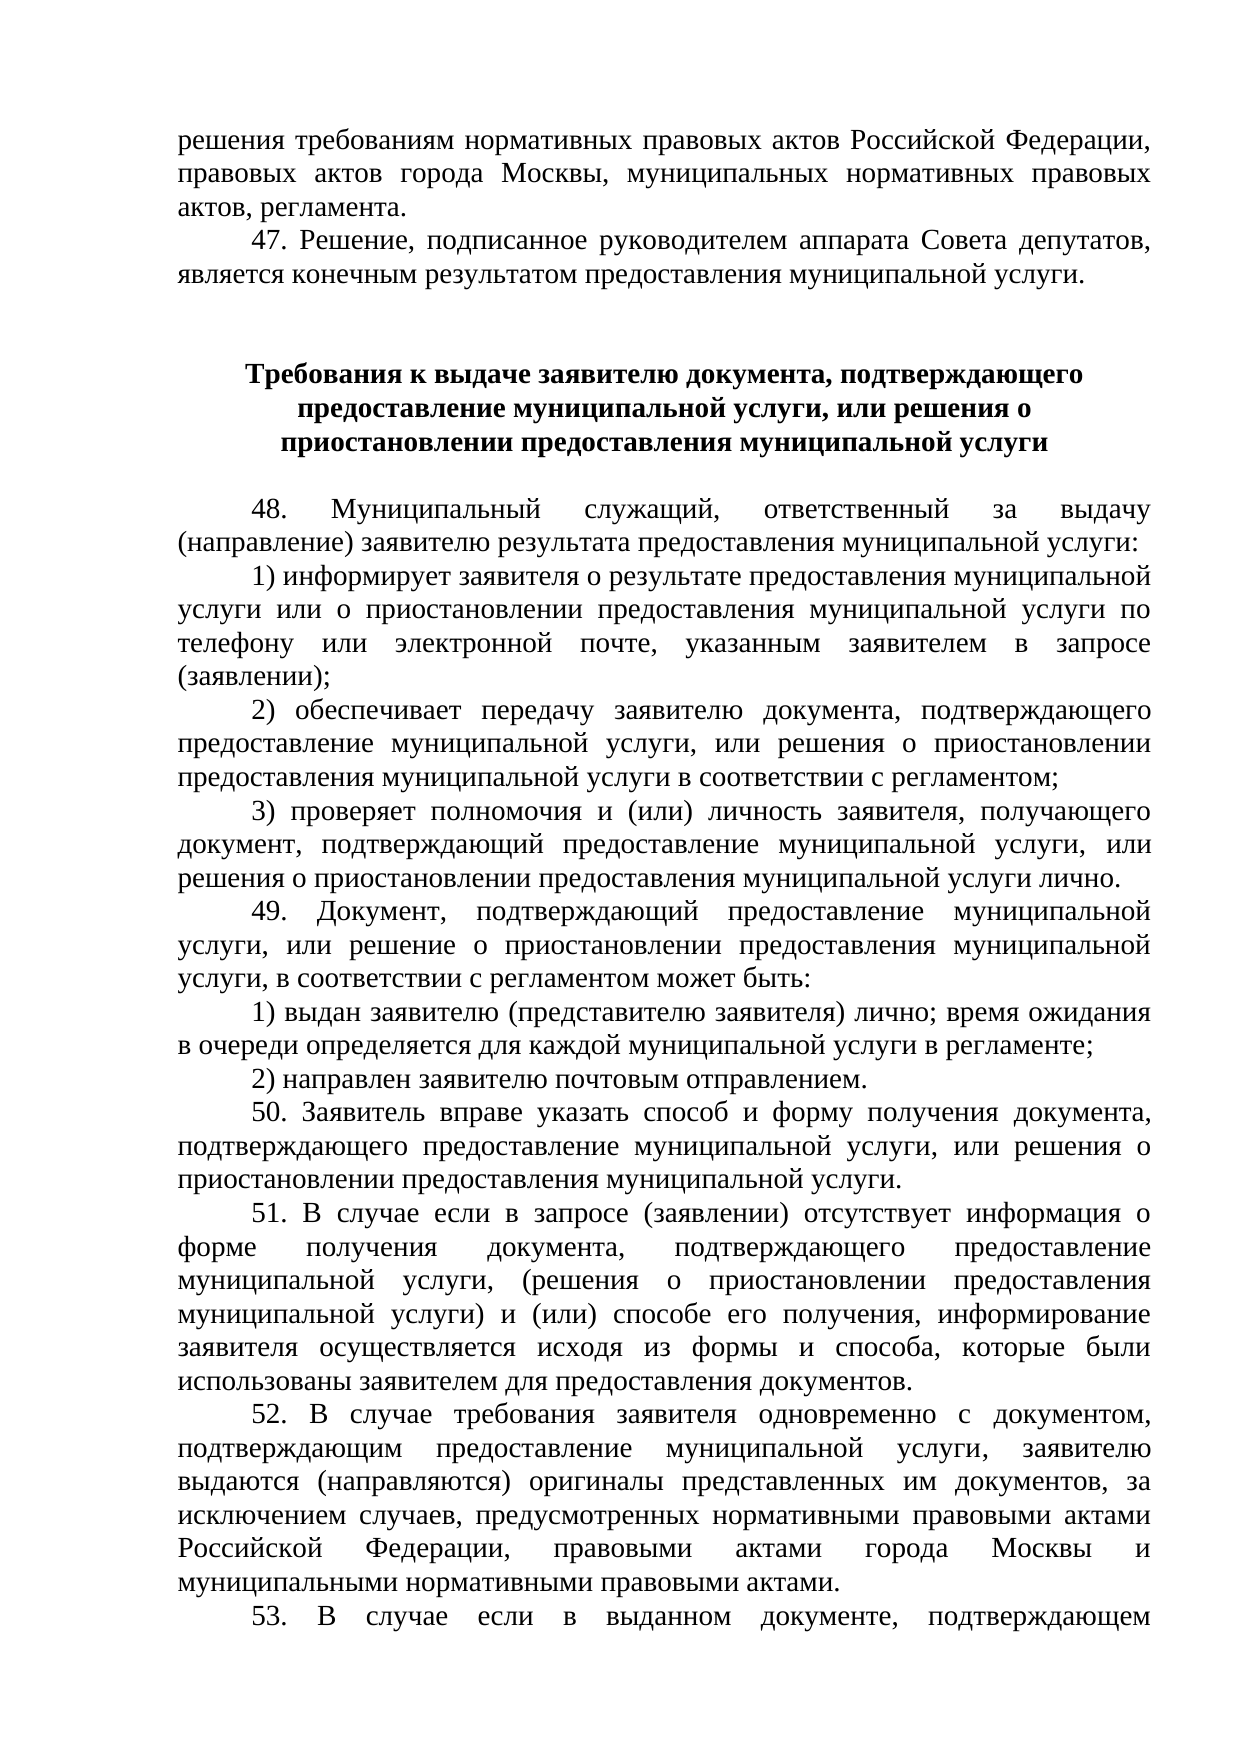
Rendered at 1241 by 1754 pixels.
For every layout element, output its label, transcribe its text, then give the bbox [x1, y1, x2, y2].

text 50. Заявитель вправе указать способ и форму получения документа, подтверждающего предоставление муниципальной услуги, или решения о приостановлении предоставления муниципальной услуги. [177, 1094, 1152, 1195]
text 49. Документ, подтверждающий предоставление муниципальной услуги, или решение о приостановлении предоставления муниципальной услуги, в соответствии с регламентом может быть: [177, 893, 1152, 994]
text Требования к выдаче заявителю документа, подтверждающего предоставление муниципальной услуги, или решения о приостановлении предоставления муниципальной услуги [177, 357, 1152, 457]
text 47. Решение, подписанное руководителем аппарата Совета депутатов, является конечным результатом предоставления муниципальной услуги. [177, 222, 1152, 289]
text 51. В случае если в запросе (заявлении) отсутствует информация о форме получения документа, подтверждающего предоставление муниципальной услуги, (решения о приостановлении предоставления муниципальной услуги) и (или) способе его получения, информирование заявителя осуществляется исходя из формы и способа, которые были использованы заявителем для предоставления документов. [177, 1195, 1152, 1396]
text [177, 1598, 1152, 1631]
text 48. Муниципальный служащий, ответственный за выдачу (направление) заявителю результата предоставления муниципальной услуги: [177, 491, 1152, 558]
text 1) выдан заявителю (представителю заявителя) лично; время ожидания в очереди определяется для каждой муниципальной услуги в регламенте; [177, 994, 1152, 1061]
text 1) информирует заявителя о результате предоставления муниципальной услуги или о приостановлении предоставления муниципальной услуги по телефону или электронной почте, указанным заявителем в запросе (заявлении); [177, 558, 1152, 692]
text 2) обеспечивает передачу заявителю документа, подтверждающего предоставление муниципальной услуги, или решения о приостановлении предоставления муниципальной услуги в соответствии с регламентом; [177, 692, 1152, 793]
text 52. В случае требования заявителя одновременно с документом, подтверждающим предоставление муниципальной услуги, заявителю выдаются (направляются) оригиналы представленных им документов, за исключением случаев, предусмотренных нормативными правовыми актами Российской Федерации, правовыми актами города Москвы и муниципальными нормативными правовыми актами. [177, 1396, 1152, 1598]
text 2) направлен заявителю почтовым отправлением. [177, 1061, 1152, 1094]
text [177, 122, 1152, 222]
text 3) проверяет полномочия и (или) личность заявителя, получающего документ, подтверждающий предоставление муниципальной услуги, или решения о приостановлении предоставления муниципальной услуги лично. [177, 793, 1152, 893]
